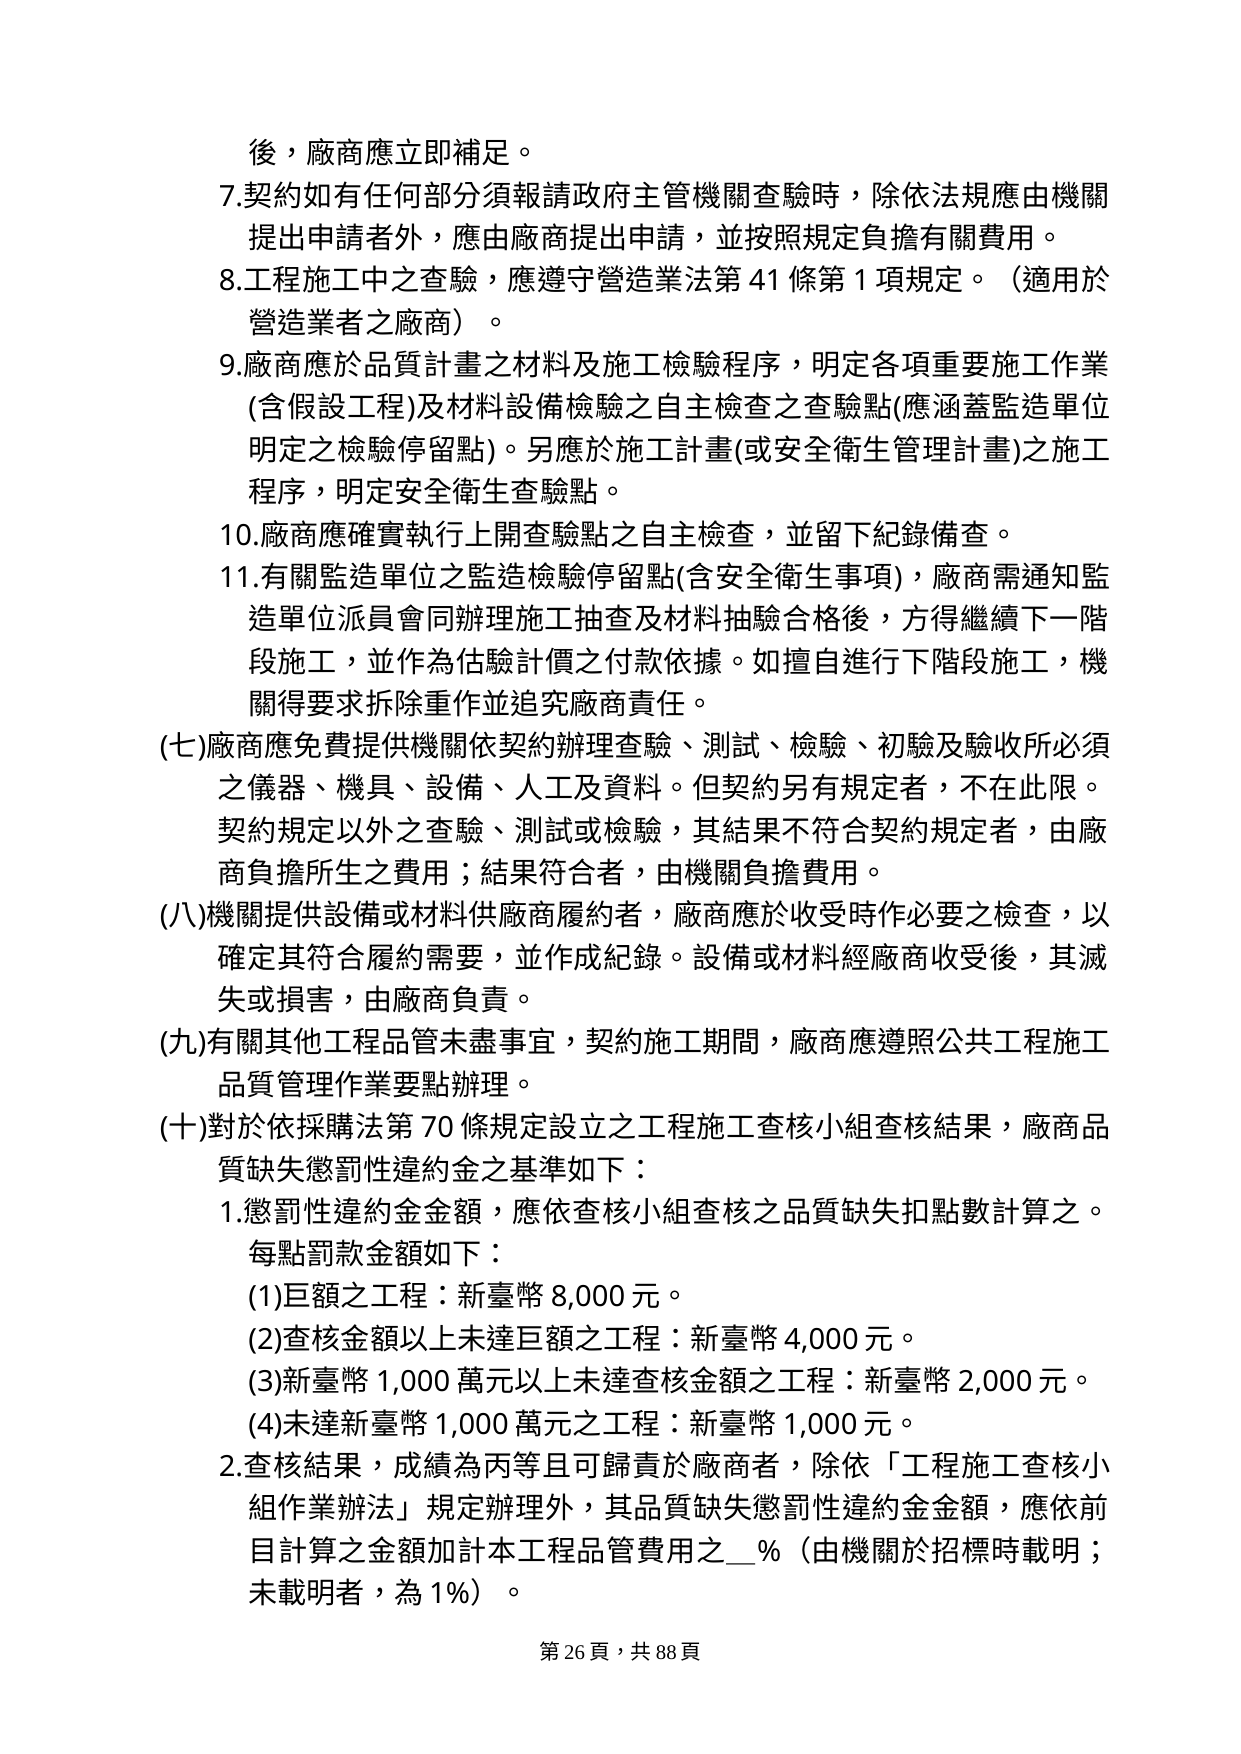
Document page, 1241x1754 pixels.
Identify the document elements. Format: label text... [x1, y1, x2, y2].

text 11.有關監造單位之監造檢驗停留點(含安全衛生事項)，廠商需通知監造單位派員會同辦理施工抽查及材料抽驗合格後，方得繼續下一階段施工，並作為估驗計價之付款依據。如擅自進行下階段施工，機關得要求拆除重作並追究廠商責任。 [218, 553, 1110, 723]
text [218, 130, 1110, 172]
text 7.契約如有任何部分須報請政府主管機關查驗時，除依法規應由機關提出申請者外，應由廠商提出申請，並按照規定負擔有關費用。 [218, 172, 1110, 257]
text (1)巨額之工程：新臺幣8,000元。 [248, 1273, 1110, 1315]
text 2.查核結果，成績為丙等且可歸責於廠商者，除依「工程施工查核小組作業辦法」規定辦理外，其品質缺失懲罰性違約金金額，應依前目計算之金額加計本工程品管費用之＿%（由機關於招標時載明；未載明者，為1%）。 [218, 1443, 1110, 1612]
text (九)有關其他工程品管未盡事宜，契約施工期間，廠商應遵照公共工程施工品質管理作業要點辦理。 [159, 1019, 1110, 1104]
text 9.廠商應於品質計畫之材料及施工檢驗程序，明定各項重要施工作業(含假設工程)及材料設備檢驗之自主檢查之查驗點(應涵蓋監造單位明定之檢驗停留點)。另應於施工計畫(或安全衛生管理計畫)之施工程序，明定安全衛生查驗點。 [218, 342, 1110, 511]
text (2)查核金額以上未達巨額之工程：新臺幣4,000元。 [248, 1315, 1110, 1358]
text (3)新臺幣1,000萬元以上未達查核金額之工程：新臺幣2,000元。 [248, 1358, 1110, 1400]
text (4)未達新臺幣1,000萬元之工程：新臺幣1,000元。 [248, 1400, 1110, 1443]
text (十)對於依採購法第70條規定設立之工程施工查核小組查核結果，廠商品質缺失懲罰性違約金之基準如下： [159, 1104, 1110, 1188]
text (七)廠商應免費提供機關依契約辦理查驗、測試、檢驗、初驗及驗收所必須之儀器、機具、設備、人工及資料。但契約另有規定者，不在此限。契約規定以外之查驗、測試或檢驗，其結果不符合契約規定者，由廠商負擔所生之費用；結果符合者，由機關負擔費用。 [159, 723, 1110, 892]
text 1.懲罰性違約金金額，應依查核小組查核之品質缺失扣點數計算之。每點罰款金額如下： [218, 1188, 1110, 1273]
text 8.工程施工中之查驗，應遵守營造業法第41條第1項規定。（適用於營造業者之廠商）。 [218, 257, 1110, 342]
text (八)機關提供設備或材料供廠商履約者，廠商應於收受時作必要之檢查，以確定其符合履約需要，並作成紀錄。設備或材料經廠商收受後，其滅失或損害，由廠商負責。 [159, 892, 1110, 1019]
text 10.廠商應確實執行上開查驗點之自主檢查，並留下紀錄備查。 [218, 511, 1110, 553]
